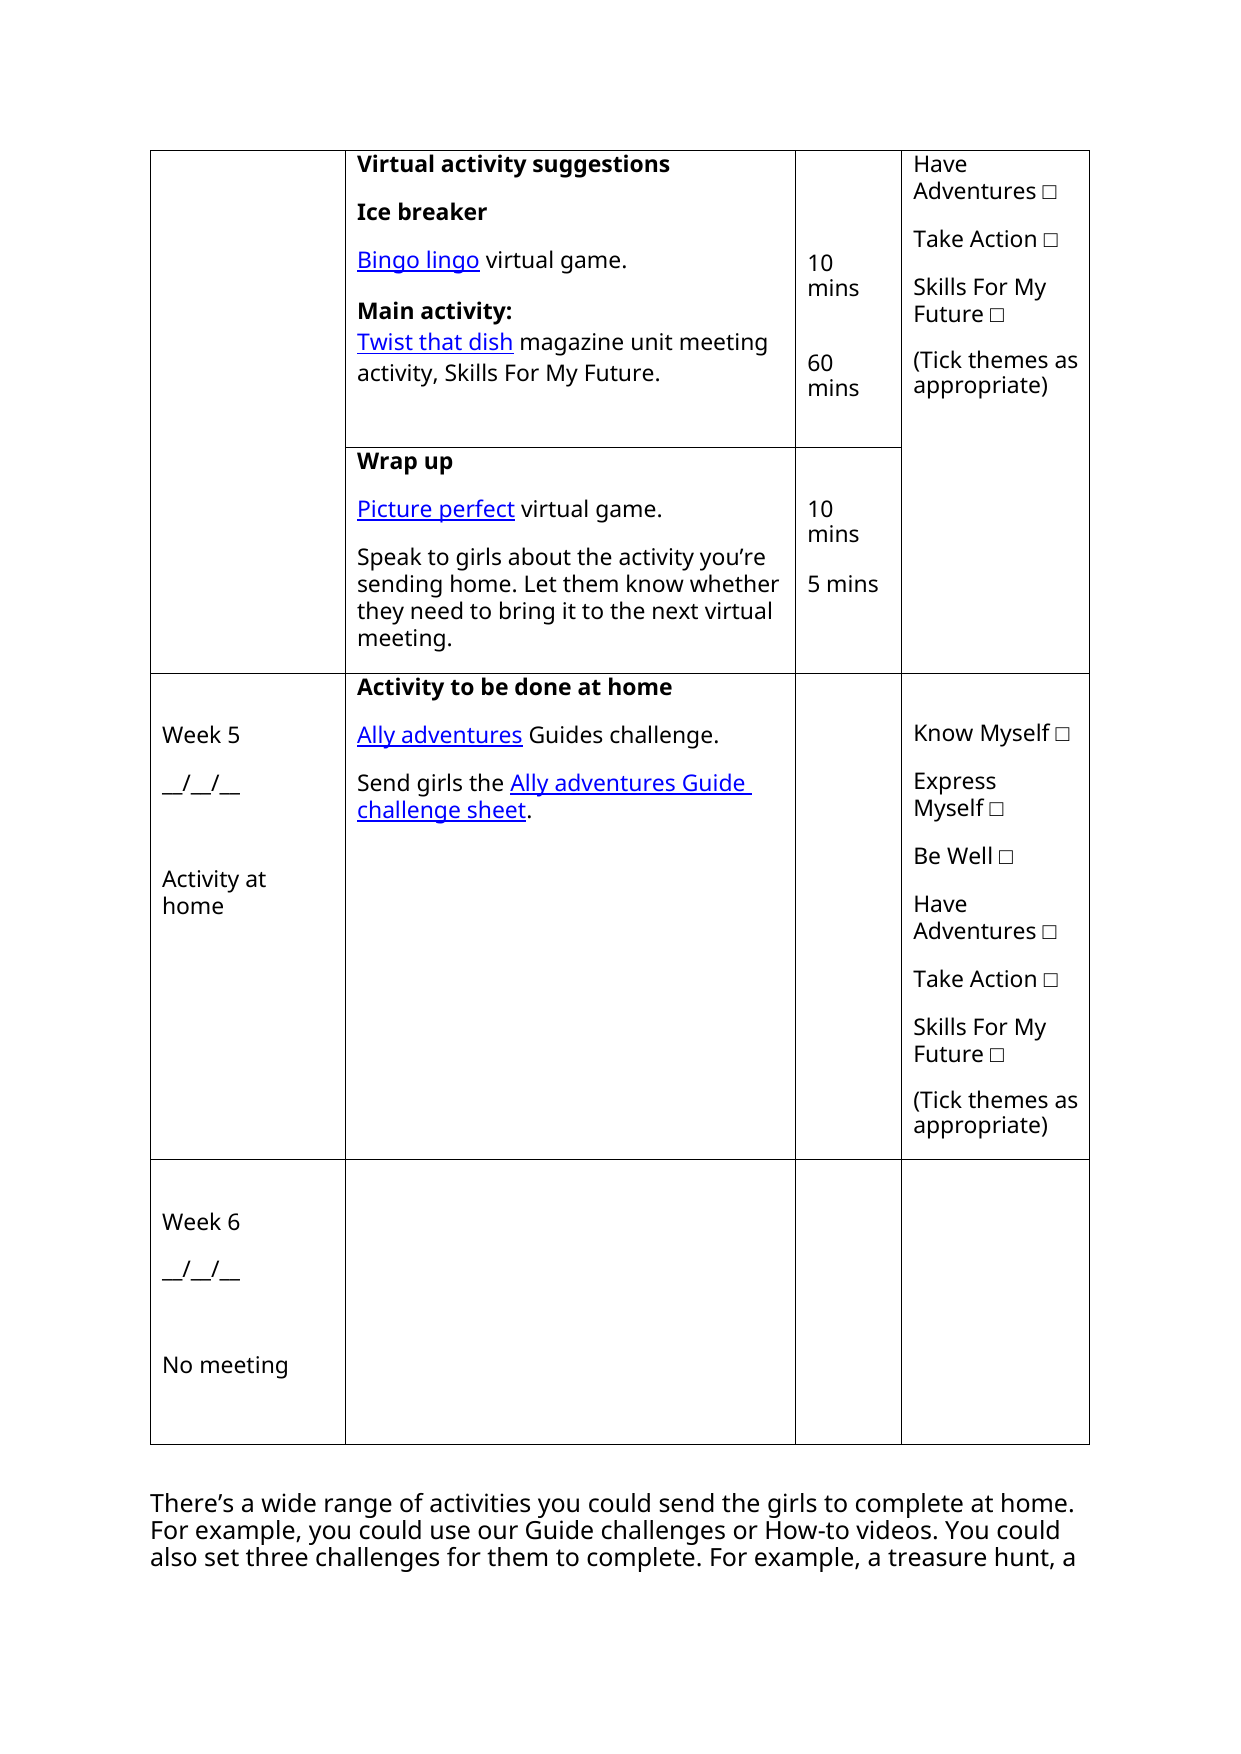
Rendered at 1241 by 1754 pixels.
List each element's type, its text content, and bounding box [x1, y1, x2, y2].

table_cell Week 5 __/__/__ Activity at home [151, 674, 345, 1159]
table_cell 10 mins 5 mins [796, 448, 901, 673]
table_cell [346, 1160, 795, 1443]
table_cell Activity to be done at home Ally adventures Guides challenge. Send girls the Ally adventures Guide challenge sheet. [346, 674, 795, 1159]
table_cell [796, 674, 901, 1159]
table_cell 10 mins 60 mins [796, 151, 901, 447]
table_cell Know Myself □ Express Myself □ Be Well □ Have Adventures □ Take Action □ Skills For My Future □ (Tick themes as appropriate) [902, 674, 1089, 1159]
table_cell Wrap up Picture perfect virtual game. Speak to girls about the activity you’re sending home. Let them know whether they need to bring it to the next virtual meeting. [346, 448, 795, 673]
table_cell Week 6 __/__/__ No meeting [151, 1160, 345, 1443]
table_cell [902, 1160, 1089, 1443]
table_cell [151, 151, 345, 673]
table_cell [902, 151, 1089, 673]
table_cell Virtual activity suggestions Ice breaker Bingo lingo virtual game. Main activity: Twist that dish magazine unit meeting activity, Skills For My Future. [346, 151, 795, 447]
table_cell [796, 1160, 901, 1443]
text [150, 1490, 1090, 1572]
